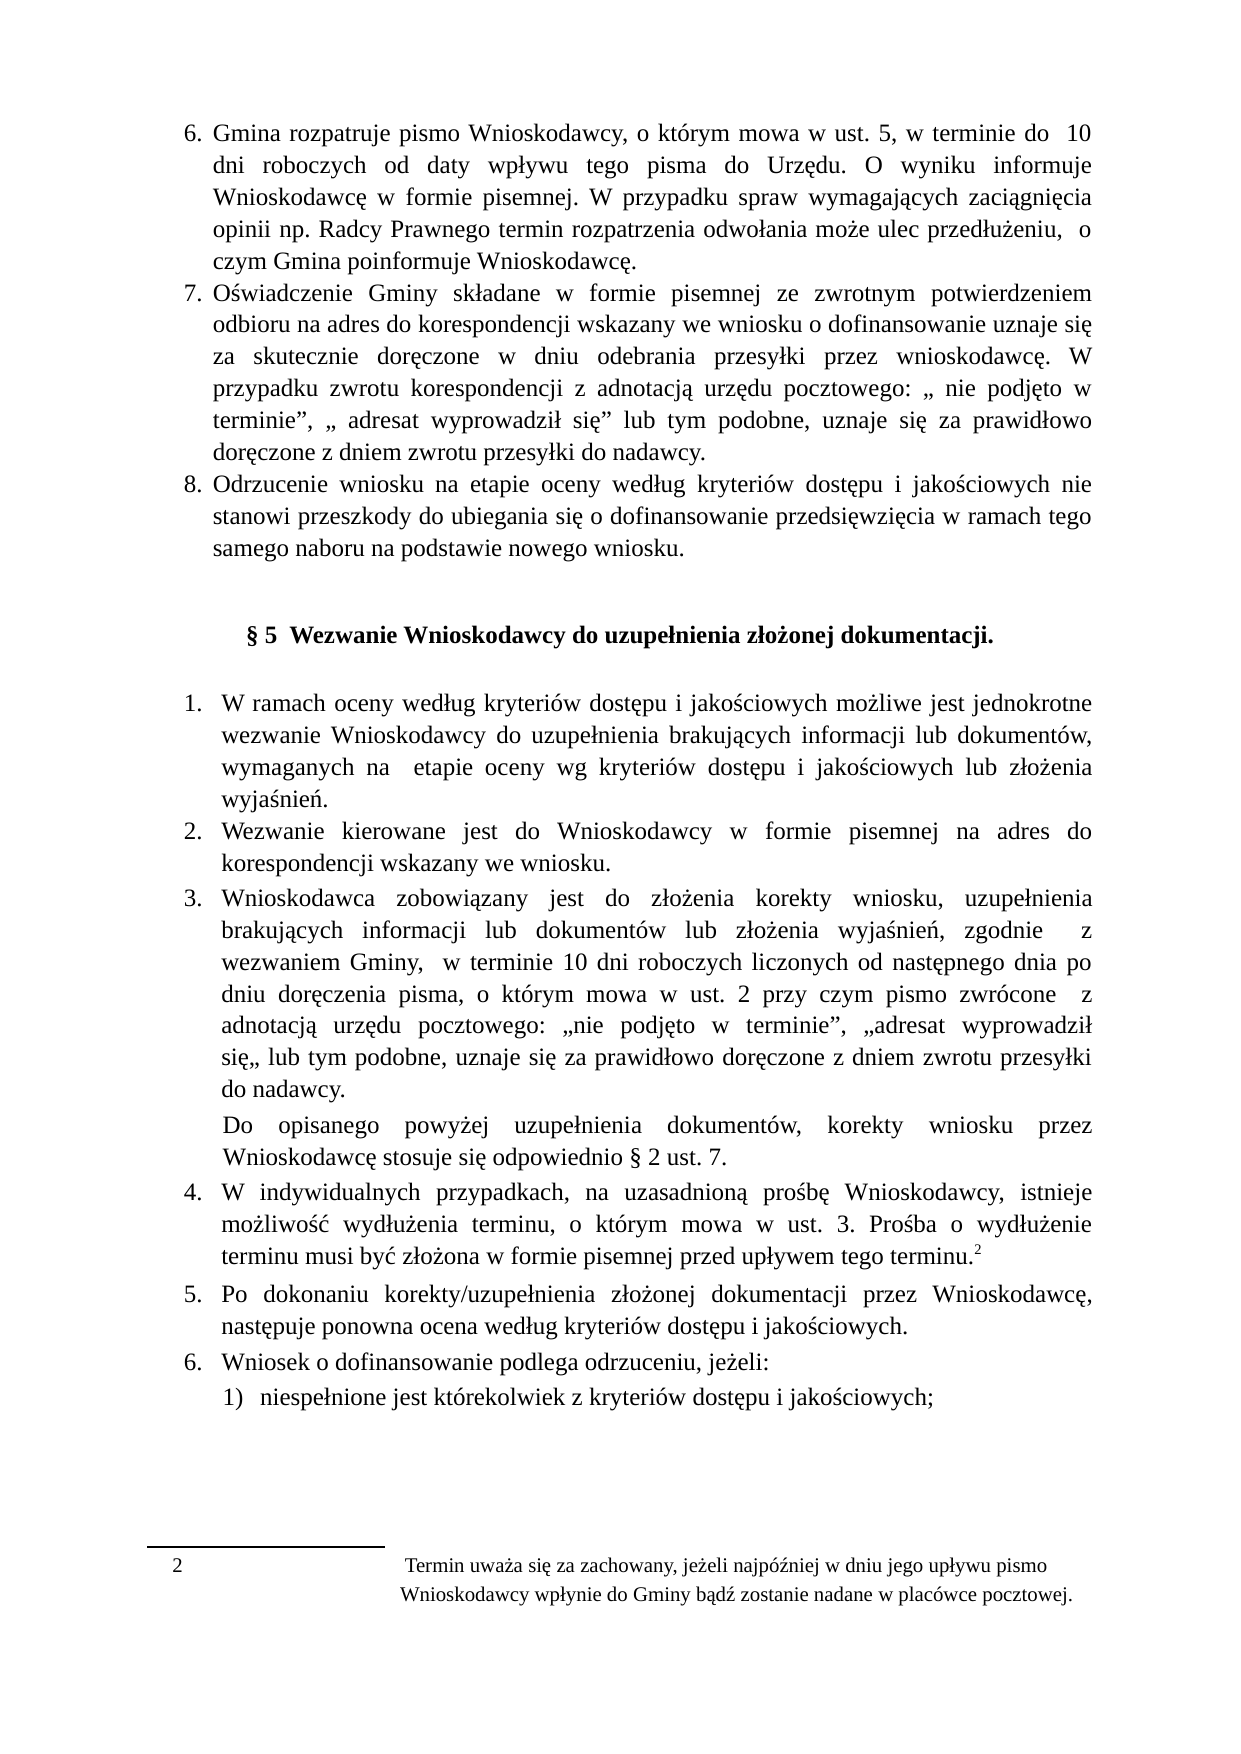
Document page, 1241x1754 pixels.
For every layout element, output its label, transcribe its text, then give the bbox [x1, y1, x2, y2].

list W indywidualnych przypadkach, na uzasadnioną prośbę Wnioskodawcy, istnieje możliwość wydłużenia terminu, o którym mowa w ust. 3. Prośba o wydłużenie terminu musi być złożona w formie pisemnej przed upływem tego terminu. [183, 1177, 1093, 1269]
list Gmina rozpatruje pismo Wnioskodawcy, o którym mowa w ust. 5, w terminie do 10 dni roboczych od daty wpływu tego pisma do Urzędu. O wyniku informuje Wnioskodawcę w formie pisemnej. W przypadku spraw wymagających zaciągnięcia opinii np. Radcy Prawnego termin rozpatrzenia odwołania może ulec przedłużeniu, o czym Gmina poinformuje Wnioskodawcę. [183, 118, 1093, 274]
list W ramach oceny według kryteriów dostępu i jakościowych możliwe jest jednokrotne wezwanie Wnioskodawcy do uzupełnienia brakujących informacji lub dokumentów, wymaganych na etapie oceny wg kryteriów dostępu i jakościowych lub złożenia wyjaśnień. [183, 688, 1093, 812]
list Wezwanie kierowane jest do Wnioskodawcy w formie pisemnej na adres do korespondencji wskazany we wniosku. [183, 816, 1093, 876]
list Wnioskodawca zobowiązany jest do złożenia korekty wniosku, uzupełnienia brakujących informacji lub dokumentów lub złożenia wyjaśnień, zgodnie z wezwaniem Gminy, w terminie 10 dni roboczych liczonych od następnego dnia po dniu doręczenia pisma, o którym mowa w ust. 2 przy czym pismo zwrócone z adnotacją urzędu pocztowego: „nie podjęto w terminie”, „adresat wyprowadził się„ lub tym podobne, uznaje się za prawidłowo doręczone z dniem zwrotu przesyłki do nadawcy. [183, 883, 1093, 1103]
subtitle § 5 Wezwanie Wnioskodawcy do uzupełnienia złożonej dokumentacji. [222, 620, 1018, 649]
text Do opisanego powyżej uzupełnienia dokumentów, korekty wniosku przez Wnioskodawcę stosuje się odpowiednio § 2 ust. 7. [222, 1110, 1093, 1170]
list Wniosek o dofinansowanie podlega odrzuceniu, jeżeli: [183, 1347, 1093, 1376]
list Oświadczenie Gminy składane w formie pisemnej ze zwrotnym potwierdzeniem odbioru na adres do korespondencji wskazany we wniosku o dofinansowanie uznaje się za skutecznie doręczone w dniu odebrania przesyłki przez wnioskodawcę. W przypadku zwrotu korespondencji z adnotacją urzędu pocztowego: „ nie podjęto w terminie”, „ adresat wyprowadził się” lub tym podobne, uznaje się za prawidłowo doręczone z dniem zwrotu przesyłki do nadawcy. [183, 278, 1093, 466]
list Po dokonaniu korekty/uzupełnienia złożonej dokumentacji przez Wnioskodawcę, następuje ponowna ocena według kryteriów dostępu i jakościowych. [183, 1279, 1093, 1340]
list Odrzucenie wniosku na etapie oceny według kryteriów dostępu i jakościowych nie stanowi przeszkody do ubiegania się o dofinansowanie przedsięwzięcia w ramach tego samego naboru na podstawie nowego wniosku. [183, 469, 1093, 561]
list niespełnione jest którekolwiek z kryteriów dostępu i jakościowych; [222, 1382, 1093, 1411]
